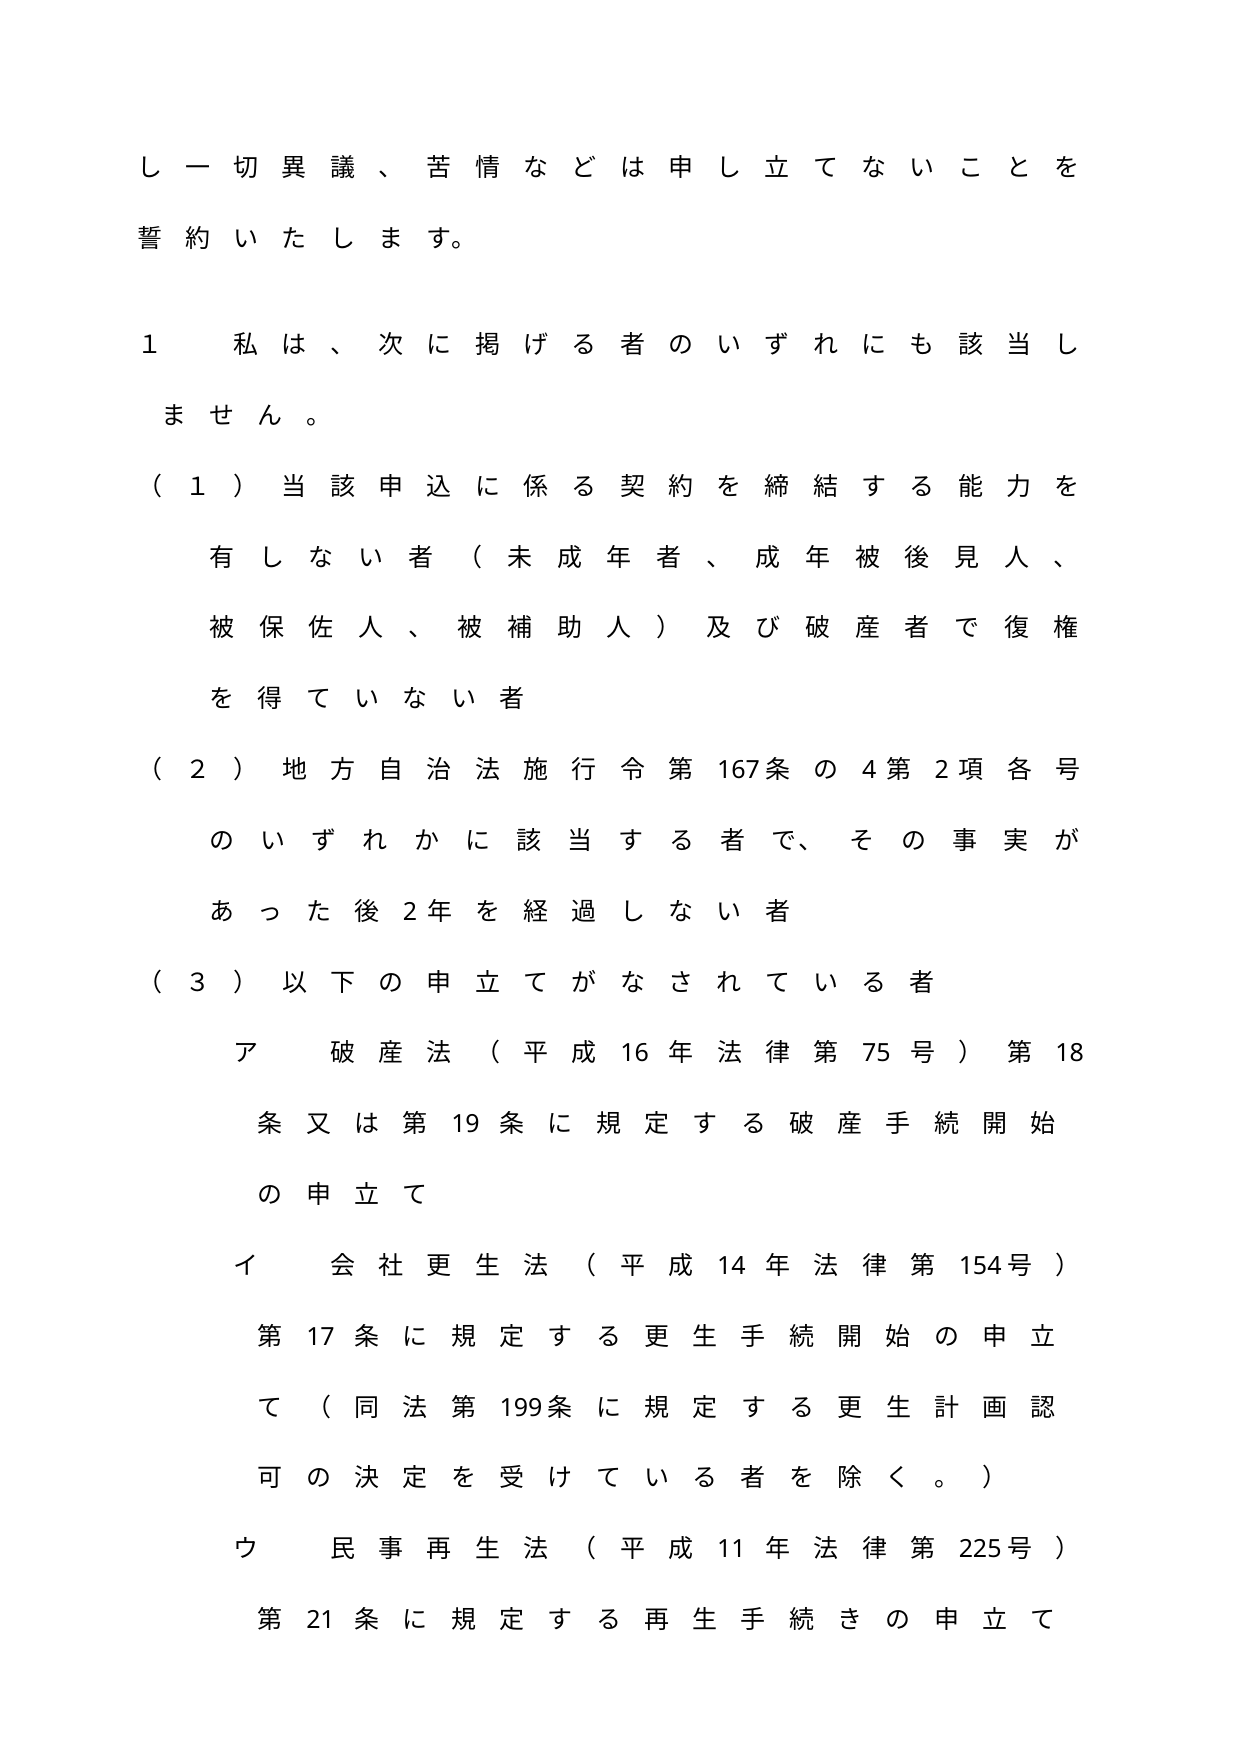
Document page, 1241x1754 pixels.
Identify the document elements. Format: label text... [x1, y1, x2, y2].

text ア 破産法（平成16年法律第75号）第18条又は第19条に規定する破産手続開始の申立て [137, 1016, 1103, 1228]
text イ 会社更生法（平成14年法律第154号）第17条に規定する更生手続開始の申立て（同法第199条に規定する更生計画認可の決定を受けている者を除く。） [137, 1228, 1103, 1511]
text （１）当該申込に係る契約を締結する能力を有しない者（未成年者、成年被後見人、被保佐人、被補助人）及び破産者で復権を得ていない者 [137, 449, 1103, 732]
text （３）以下の申立てがなされている者 [137, 945, 1103, 1016]
text １ 私は、次に掲げる者のいずれにも該当しません。 [137, 307, 1103, 449]
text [137, 130, 1103, 272]
text （２）地方自治法施行令第167条の4第2項各号のいずれかに該当する者で、その事実があった後2年を経過しない者 [137, 732, 1103, 945]
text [137, 1511, 1103, 1653]
